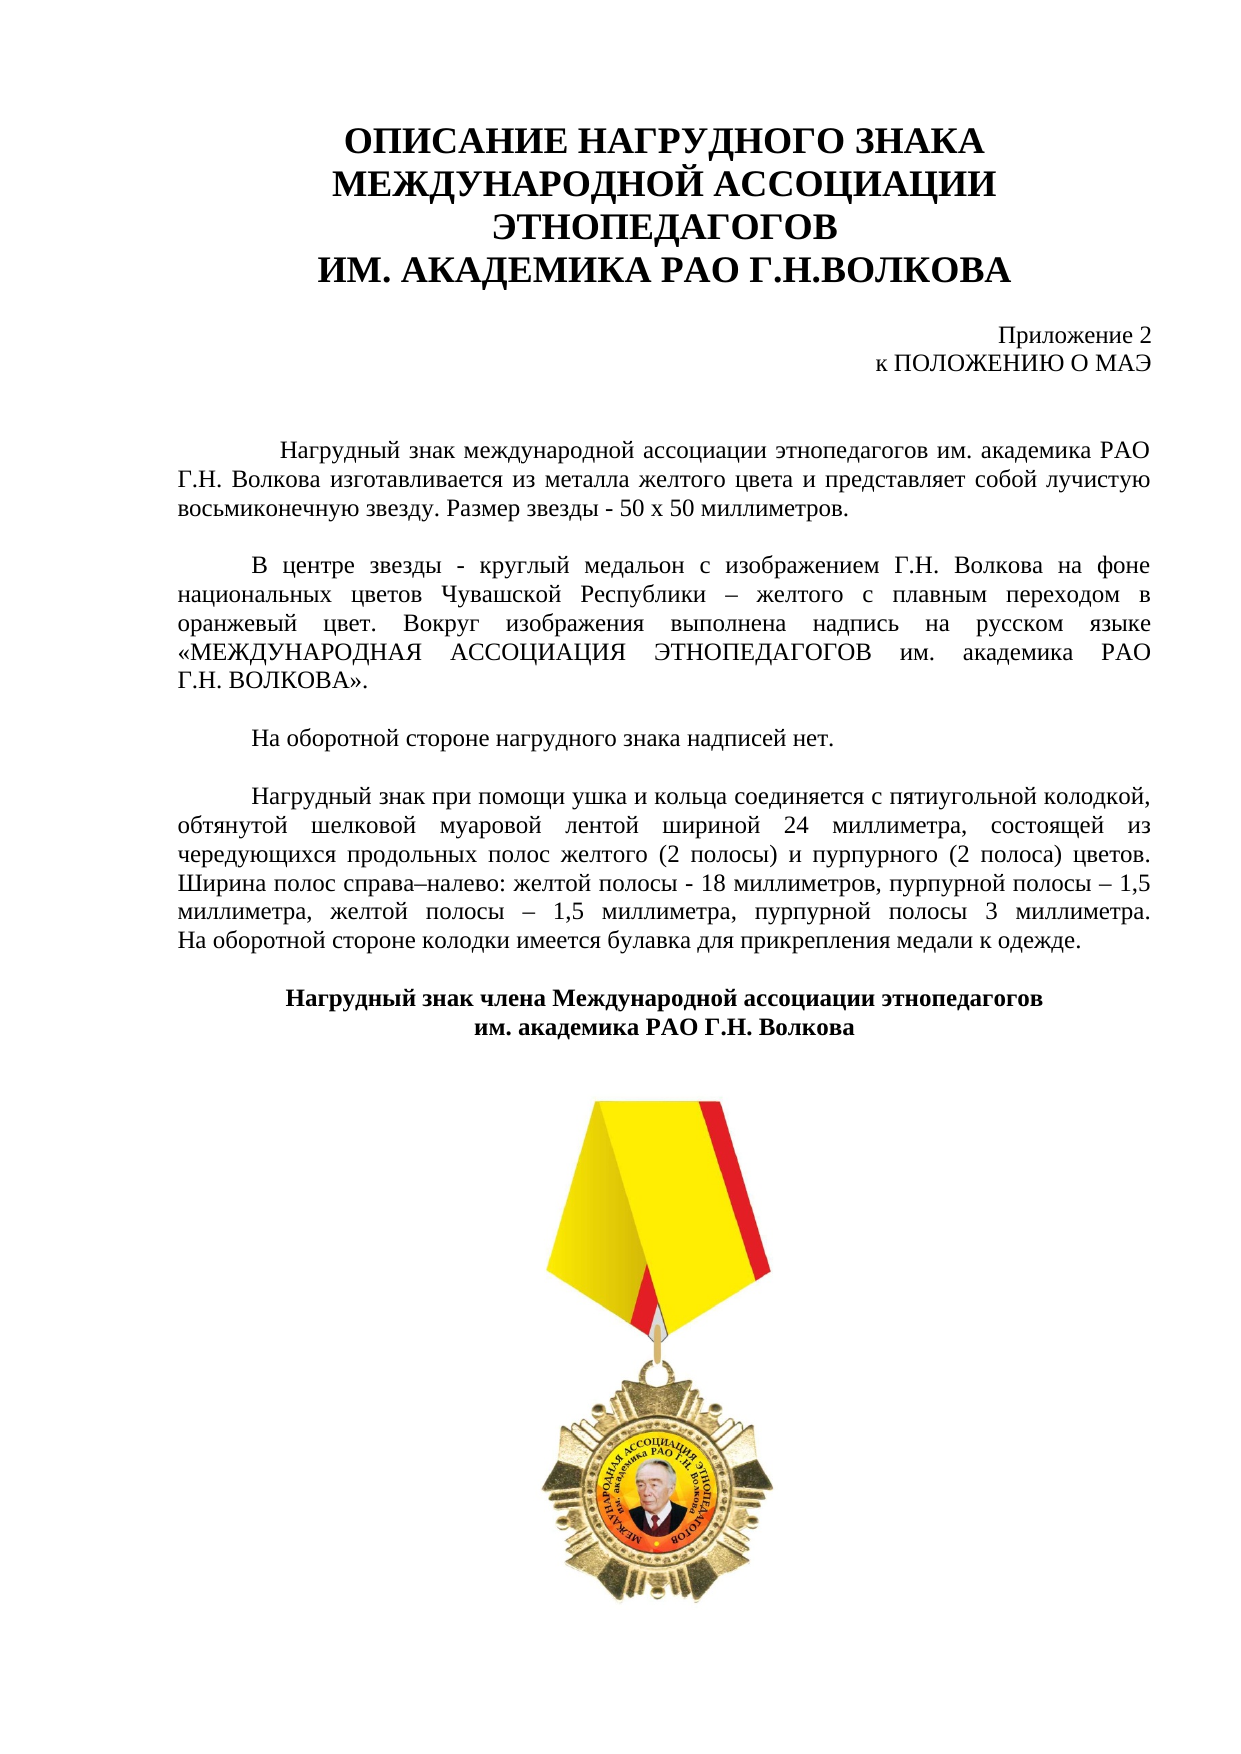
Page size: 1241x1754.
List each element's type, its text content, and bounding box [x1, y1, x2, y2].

text им. академика РАО Г.Н. Волкова [177, 1012, 1152, 1041]
text ОПИСАНИЕ НАГРУДНОГО ЗНАКА МЕЖДУНАРОДНОЙ АССОЦИАЦИИ ЭТНОПЕДАГОГОВ ИМ. АКАДЕМИКА РАО Г.Н.ВОЛКОВА [177, 118, 1152, 291]
text В центре звезды - круглый медальон с изображением Г.Н. Волкова на фоне национальных цветов Чувашской Республики – желтого с плавным переходом в оранжевый цвет. Вокруг изображения выполнена надпись на русском языке «МЕЖДУНАРОДНАЯ АССОЦИАЦИЯ ЭТНОПЕДАГОГОВ им. академика РАО Г.Н. ВОЛКОВА». [177, 551, 1152, 694]
picture [394, 1058, 907, 1745]
text На оборотной стороне нагрудного знака надписей нет. [177, 723, 1152, 752]
text Приложение 2 к ПОЛОЖЕНИЮ О МАЭ [177, 320, 1152, 377]
text Нагрудный знак при помощи ушка и кольца соединяется с пятиугольной колодкой, обтянутой шелковой муаровой лентой шириной 24 миллиметра, состоящей из чередующихся продольных полос желтого (2 полосы) и пурпурного (2 полоса) цветов. Ширина полос справа–налево: желтой полосы - 18 миллиметров, пурпурной полосы – 1,5 миллиметра, желтой полосы – 1,5 миллиметра, пурпурной полосы 3 миллиметра. На оборотной стороне колодки имеется булавка для прикрепления медали к одежде. [177, 781, 1152, 954]
text Нагрудный знак международной ассоциации этнопедагогов им. академика РАО Г.Н. Волкова изготавливается из металла желтого цвета и представляет собой лучистую восьмиконечную звезду. Размер звезды - 50 x 50 миллиметров. [177, 406, 1152, 521]
text Нагрудный знак члена Международной ассоциации этнопедагогов [177, 983, 1152, 1012]
